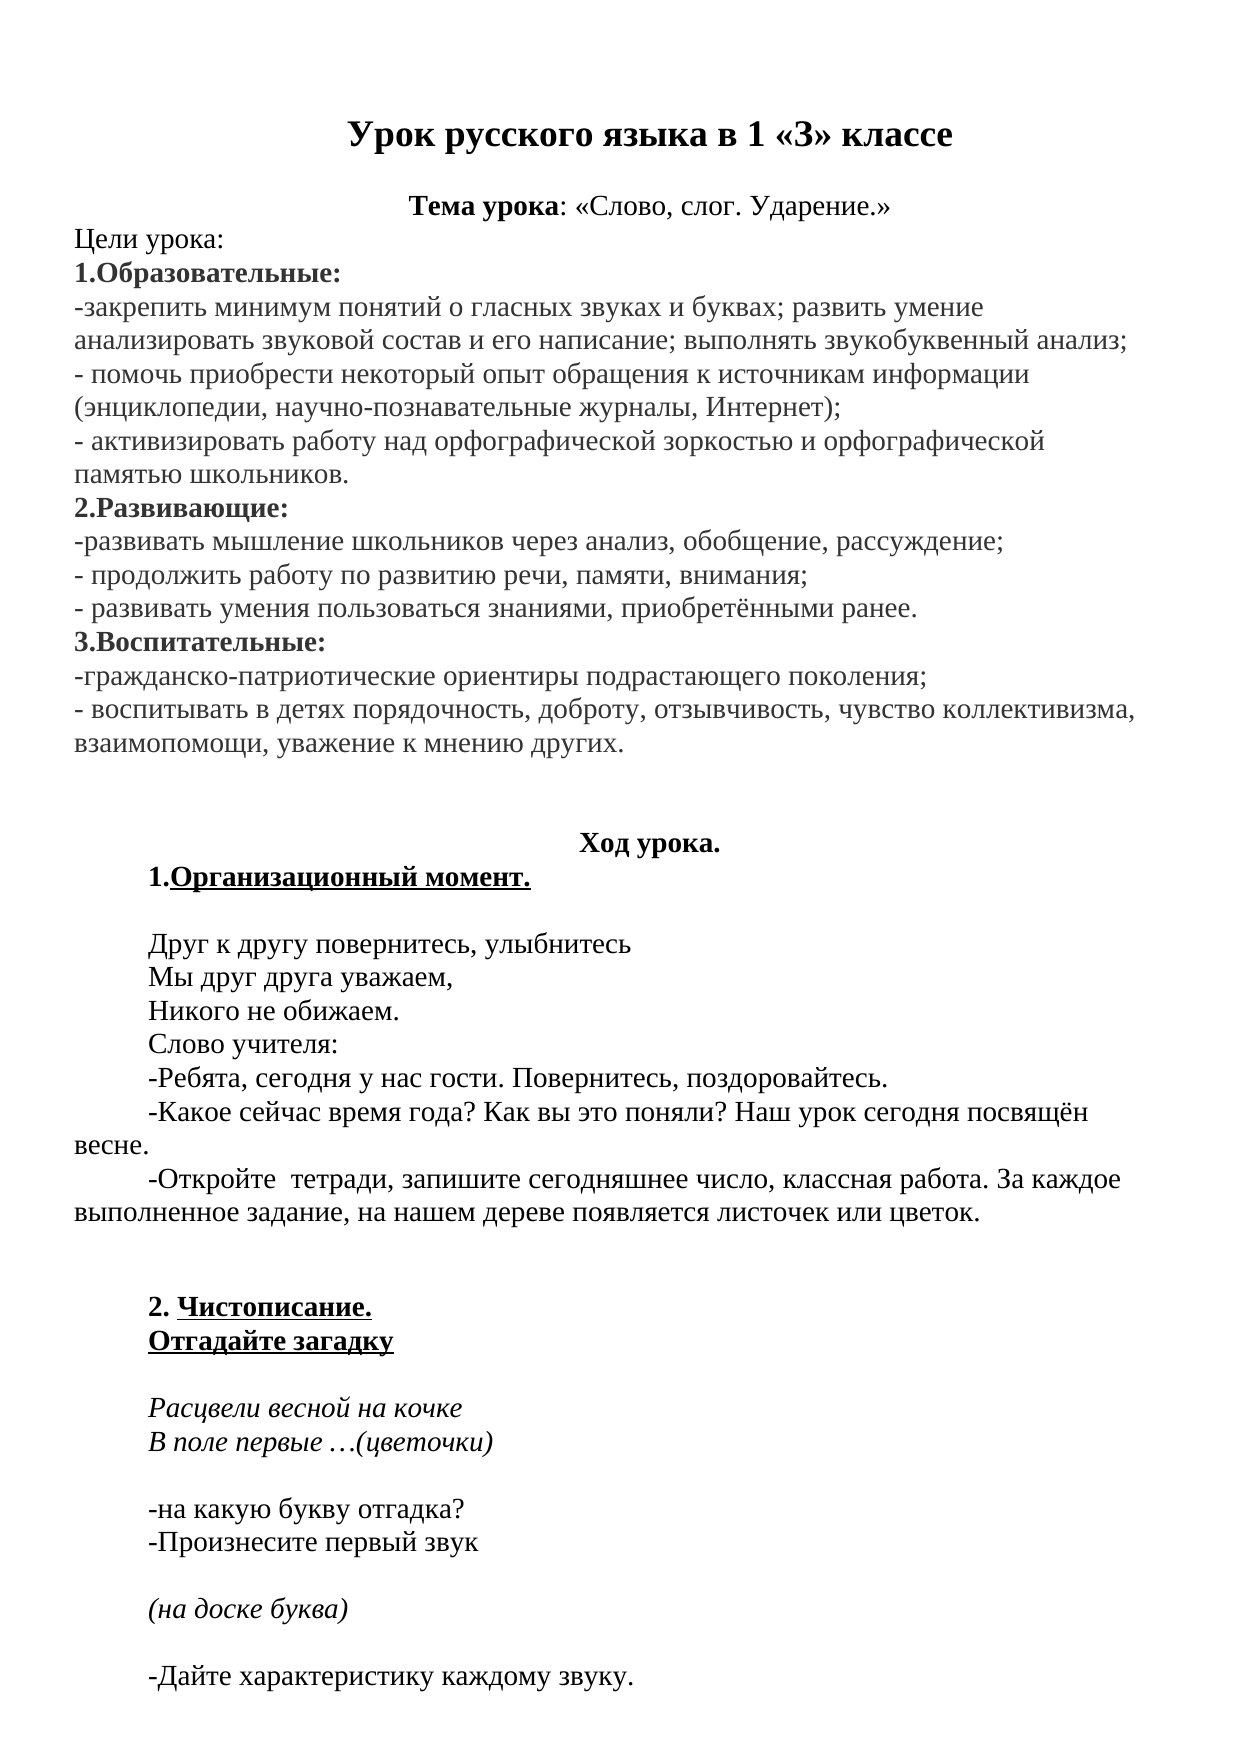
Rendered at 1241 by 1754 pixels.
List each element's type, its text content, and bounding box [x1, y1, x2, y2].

text Друг к другу повернитесь, улыбнитесь [74, 926, 1152, 959]
text -Откройте тетради, запишите сегодняшнее число, классная работа. За каждое выполненное задание, на нашем дереве появляется листочек или цветок. [74, 1161, 1152, 1228]
text Тема урока: «Слово, слог. Ударение.» [74, 188, 1152, 222]
text -Какое сейчас время года? Как вы это поняли? Наш урок сегодня посвящён весне. [74, 1094, 1152, 1161]
text -Ребята, сегодня у нас гости. Повернитесь, поздоровайтесь. [74, 1060, 1152, 1094]
text Цели урока: [74, 222, 1152, 255]
text - воспитывать в детях порядочность, доброту, отзывчивость, чувство коллективизма, взаимопомощи, уважение к мнению других. [74, 691, 1152, 758]
text - продолжить работу по развитию речи, памяти, внимания; [74, 557, 1152, 591]
text 1.Образовательные: [74, 255, 1152, 289]
text -гражданско-патриотические ориентиры подрастающего поколения; [74, 658, 1152, 691]
text -на какую букву отгадка? [74, 1491, 1152, 1524]
text Ход урока. [74, 825, 1152, 859]
text - помочь приобрести некоторый опыт обращения к источникам информации (энциклопедии, научно-познавательные журналы, Интернет); [74, 356, 1152, 423]
text - развивать умения пользоваться знаниями, приобретёнными ранее. [74, 591, 1152, 624]
text 2.Развивающие: [74, 490, 1152, 523]
text 1.Организационный момент. [74, 859, 1152, 892]
text В поле первые …(цветочки) [74, 1424, 1152, 1457]
text (на доске буква) [74, 1591, 1152, 1625]
text Отгадайте загадку [74, 1323, 1152, 1357]
text 3.Воспитательные: [74, 624, 1152, 658]
text Расцвели весной на кочке [74, 1390, 1152, 1424]
text -Произнесите первый звук [74, 1524, 1152, 1558]
text - активизировать работу над орфографической зоркостью и орфографической памятью школьников. [74, 423, 1152, 490]
text -Дайте характеристику каждому звуку. [74, 1658, 1152, 1692]
text 2. Чистописание. [74, 1289, 1152, 1323]
text Слово учителя: [74, 1027, 1152, 1060]
text -закрепить минимум понятий о гласных звуках и буквах; развить умение анализировать звуковой состав и его написание; выполнять звукобуквенный анализ; [74, 289, 1152, 356]
text Мы друг друга уважаем, [74, 959, 1152, 993]
text Урок русского языка в 1 «З» классе [74, 111, 1152, 154]
text Никого не обижаем. [74, 993, 1152, 1027]
text -развивать мышление школьников через анализ, обобщение, рассуждение; [74, 523, 1152, 557]
